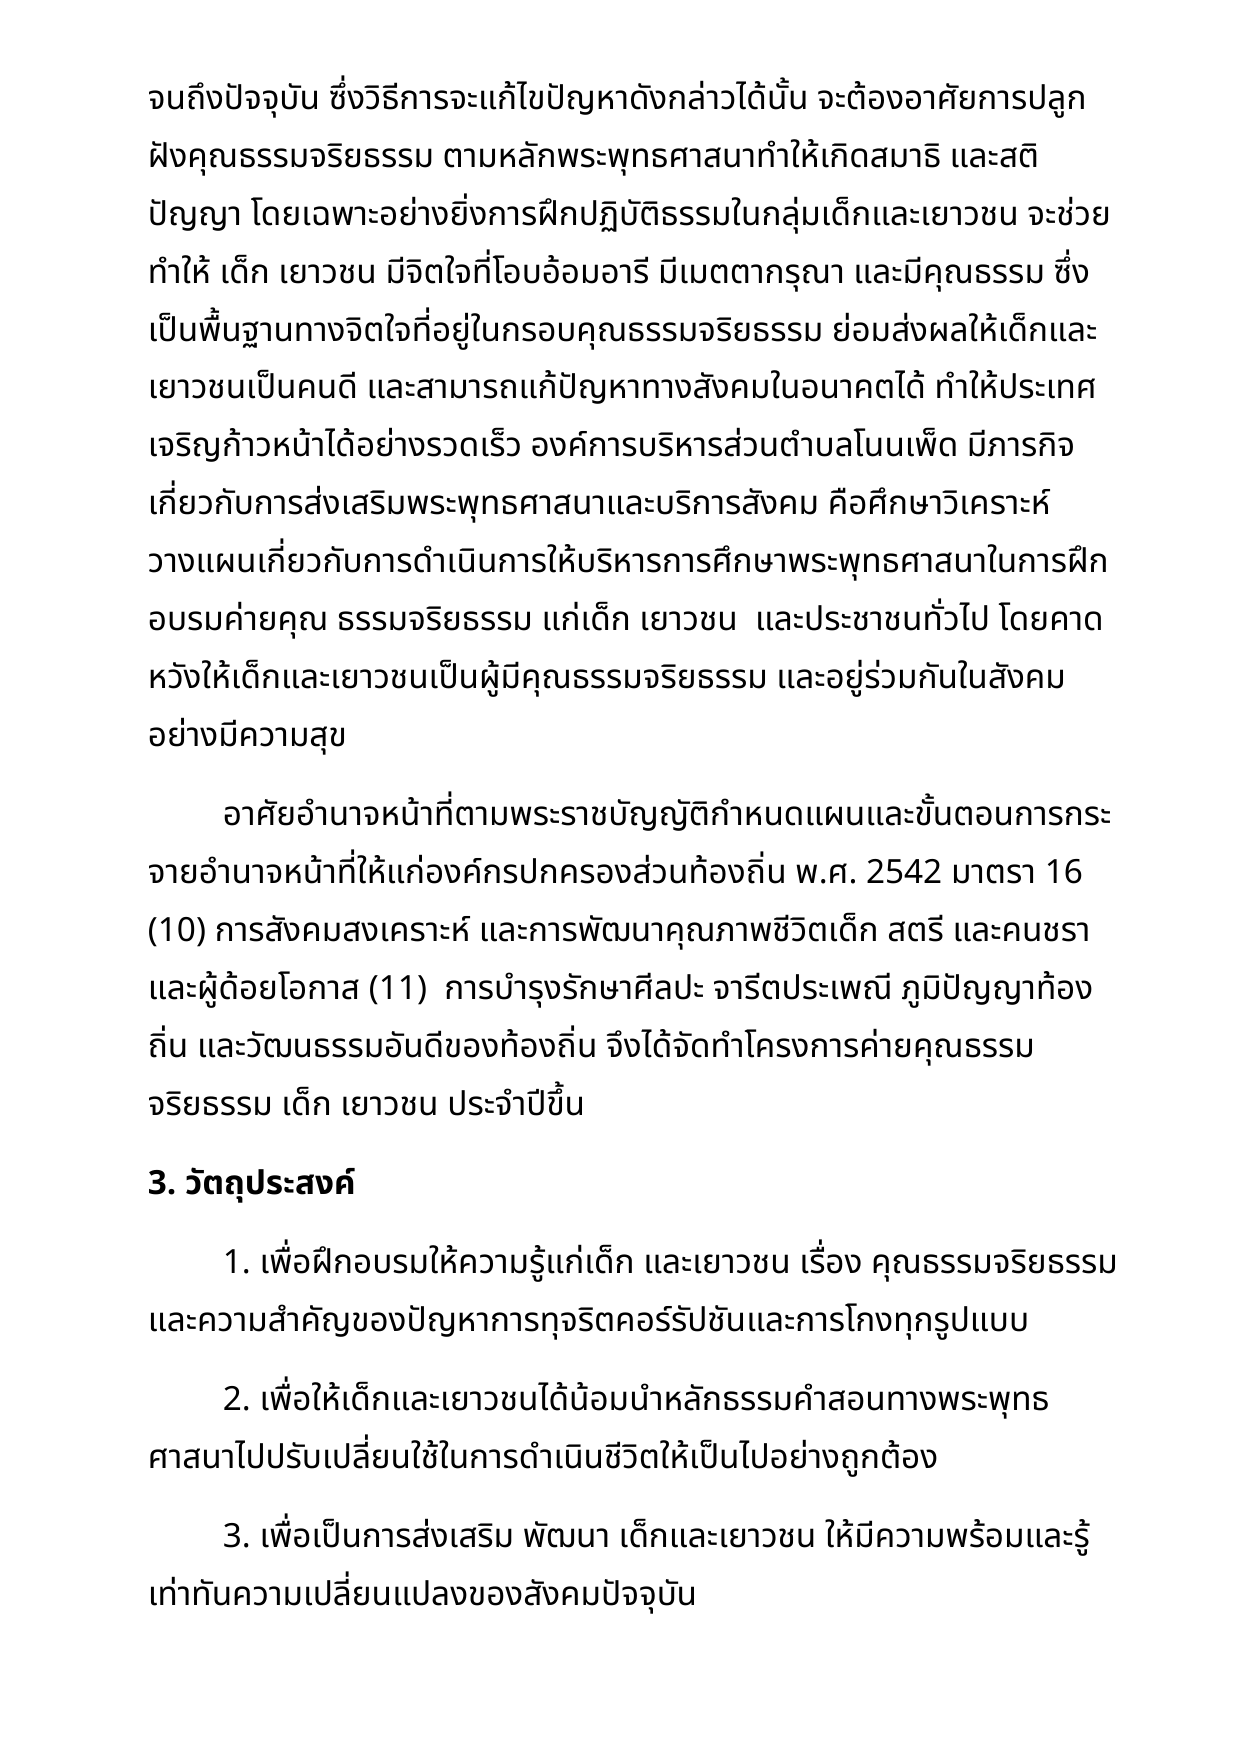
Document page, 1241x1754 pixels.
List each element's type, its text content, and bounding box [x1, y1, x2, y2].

text 1. เพื่อฝึกอบรมให้ความรู้แก่เด็ก และเยาวชน เรื่อง คุณธรรมจริยธรรม และความสำคัญของปัญหาการทุจริตคอร์รัปชันและการโกงทุกรูปแบบ [148, 1238, 1122, 1346]
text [148, 74, 1122, 761]
text อาศัยอำนาจหน้าที่ตามพระราชบัญญัติกำหนดแผนและขั้นตอนการกระจายอำนาจหน้าที่ให้แก่องค์กรปกครองส่วนท้องถิ่น พ.ศ. 2542 มาตรา 16 (10) การสังคมสงเคราะห์ และการพัฒนาคุณภาพชีวิตเด็ก สตรี และคนชรา และผู้ด้อยโอกาส (11) การบำรุงรักษาศีลปะ จารีตประเพณี ภูมิปัญญาท้องถิ่น และวัฒนธรรมอันดีของท้องถิ่น จึงได้จัดทำโครงการค่ายคุณธรรม จริยธรรม เด็ก เยาวชน ประจำปีขึ้น [148, 790, 1122, 1130]
text 3. เพื่อเป็นการส่งเสริม พัฒนา เด็กและเยาวชน ให้มีความพร้อมและรู้เท่าทันความเปลี่ยนแปลงของสังคมปัจจุบัน [148, 1511, 1122, 1620]
text 3. วัตถุประสงค์ [148, 1159, 1122, 1209]
text 2. เพื่อให้เด็กและเยาวชนได้น้อมนำหลักธรรมคำสอนทางพระพุทธศาสนาไปปรับเปลี่ยนใช้ในการดำเนินชีวิตให้เป็นไปอย่างถูกต้อง [148, 1374, 1122, 1483]
